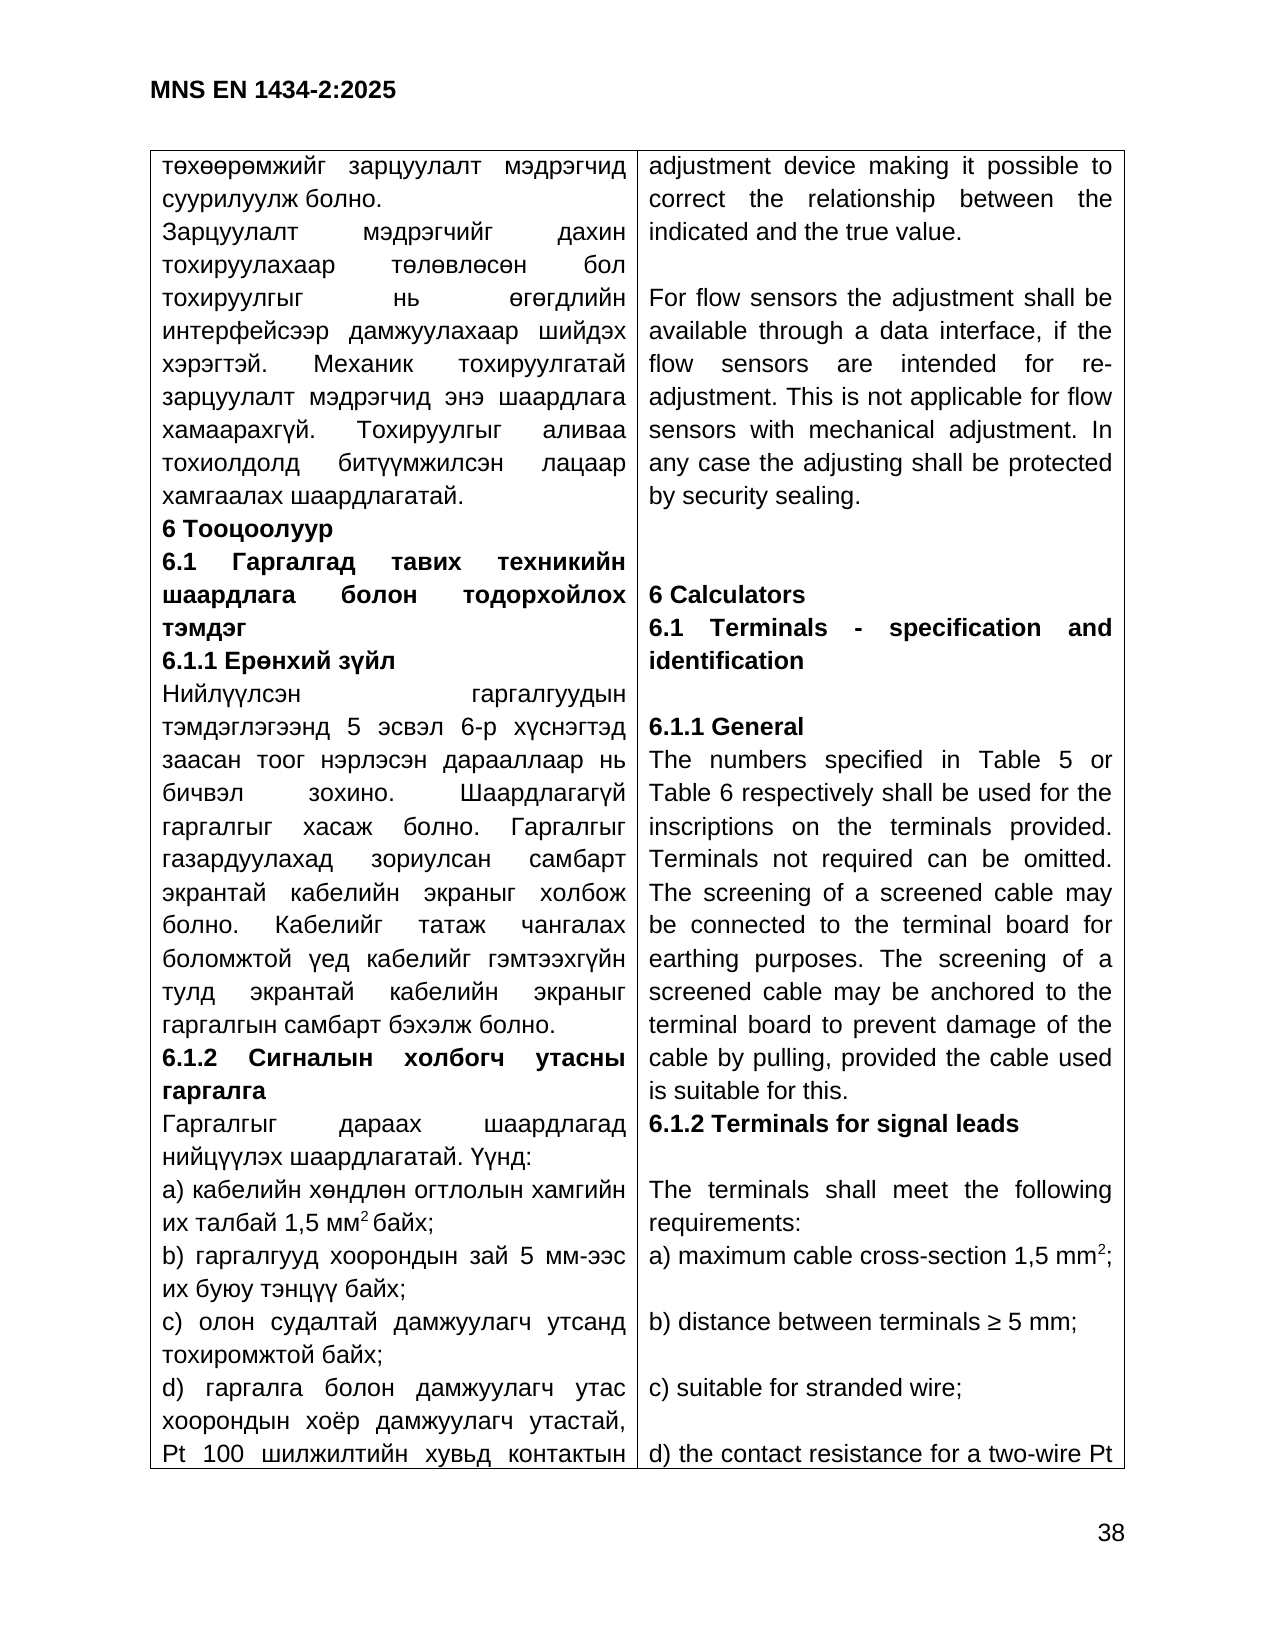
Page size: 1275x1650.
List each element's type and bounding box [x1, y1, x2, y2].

table_header [151, 151, 637, 1468]
table_header [638, 151, 1124, 1468]
